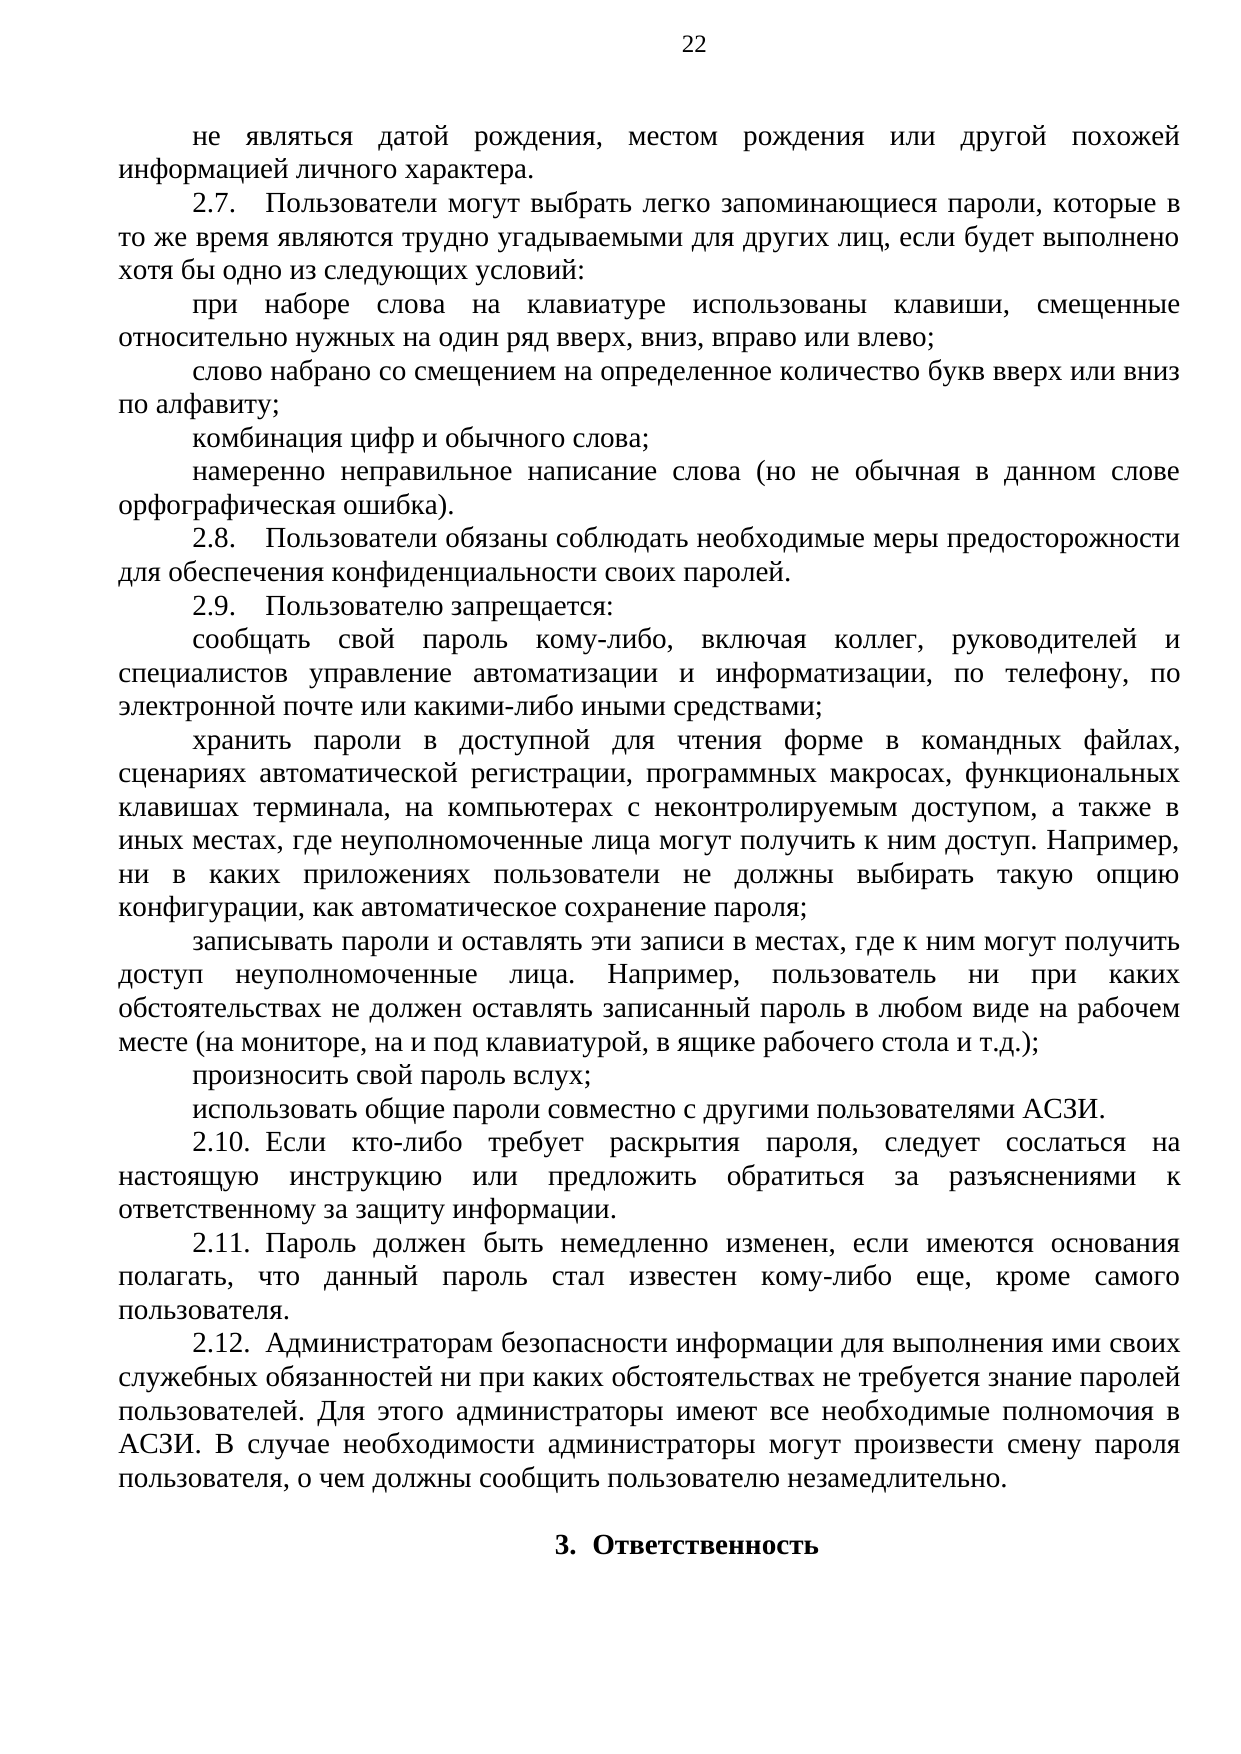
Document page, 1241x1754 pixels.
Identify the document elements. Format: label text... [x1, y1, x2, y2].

text сообщать свой пароль кому-либо, включая коллег, руководителей и специалистов управление автоматизации и информатизации, по телефону, по электронной почте или какими-либо иными средствами; [118, 621, 1181, 722]
text использовать общие пароли совместно с другими пользователями АСЗИ. [118, 1091, 1181, 1124]
text не являться датой рождения, местом рождения или другой похожей информацией личного характера. [118, 118, 1181, 185]
list Пользователю запрещается: [118, 588, 1181, 621]
text записывать пароли и оставлять эти записи в местах, где к ним могут получить доступ неуполномоченные лица. Например, пользователь ни при каких обстоятельствах не должен оставлять записанный пароль в любом виде на рабочем месте (на мониторе, на и под клавиатурой, в ящике рабочего стола и т.д.); [118, 923, 1181, 1057]
text комбинация цифр и обычного слова; [118, 420, 1181, 453]
list Пароль должен быть немедленно изменен, если имеются основания полагать, что данный пароль стал известен кому-либо еще, кроме самого пользователя. [118, 1225, 1181, 1326]
text хранить пароли в доступной для чтения форме в командных файлах, сценариях автоматической регистрации, программных макросах, функциональных клавишах терминала, на компьютерах с неконтролируемым доступом, а также в иных местах, где неуполномоченные лица могут получить к ним доступ. Например, ни в каких приложениях пользователи не должны выбирать такую опцию конфигурации, как автоматическое сохранение пароля; [118, 722, 1181, 923]
list Пользователи могут выбрать легко запоминающиеся пароли, которые в то же время являются трудно угадываемыми для других лиц, если будет выполнено хотя бы одно из следующих условий: [118, 185, 1181, 286]
list Администраторам безопасности информации для выполнения ими своих служебных обязанностей ни при каких обстоятельствах не требуется знание паролей пользователей. Для этого администраторы имеют все необходимые полномочия в АСЗИ. В случае необходимости администраторы могут произвести смену пароля пользователя, о чем должны сообщить пользователю незамедлительно. [118, 1326, 1181, 1493]
list Ответственность [192, 1527, 1181, 1560]
text при наборе слова на клавиатуре использованы клавиши, смещенные относительно нужных на один ряд вверх, вниз, вправо или влево; [118, 286, 1181, 353]
text намеренно неправильное написание слова (но не обычная в данном слове орфографическая ошибка). [118, 453, 1181, 521]
list Если кто-либо требует раскрытия пароля, следует сослаться на настоящую инструкцию или предложить обратиться за разъяснениями к ответственному за защиту информации. [118, 1124, 1181, 1225]
list Пользователи обязаны соблюдать необходимые меры предосторожности для обеспечения конфиденциальности своих паролей. [118, 521, 1181, 588]
text слово набрано со смещением на определенное количество букв вверх или вниз по алфавиту; [118, 353, 1181, 420]
text произносить свой пароль вслух; [118, 1057, 1181, 1091]
